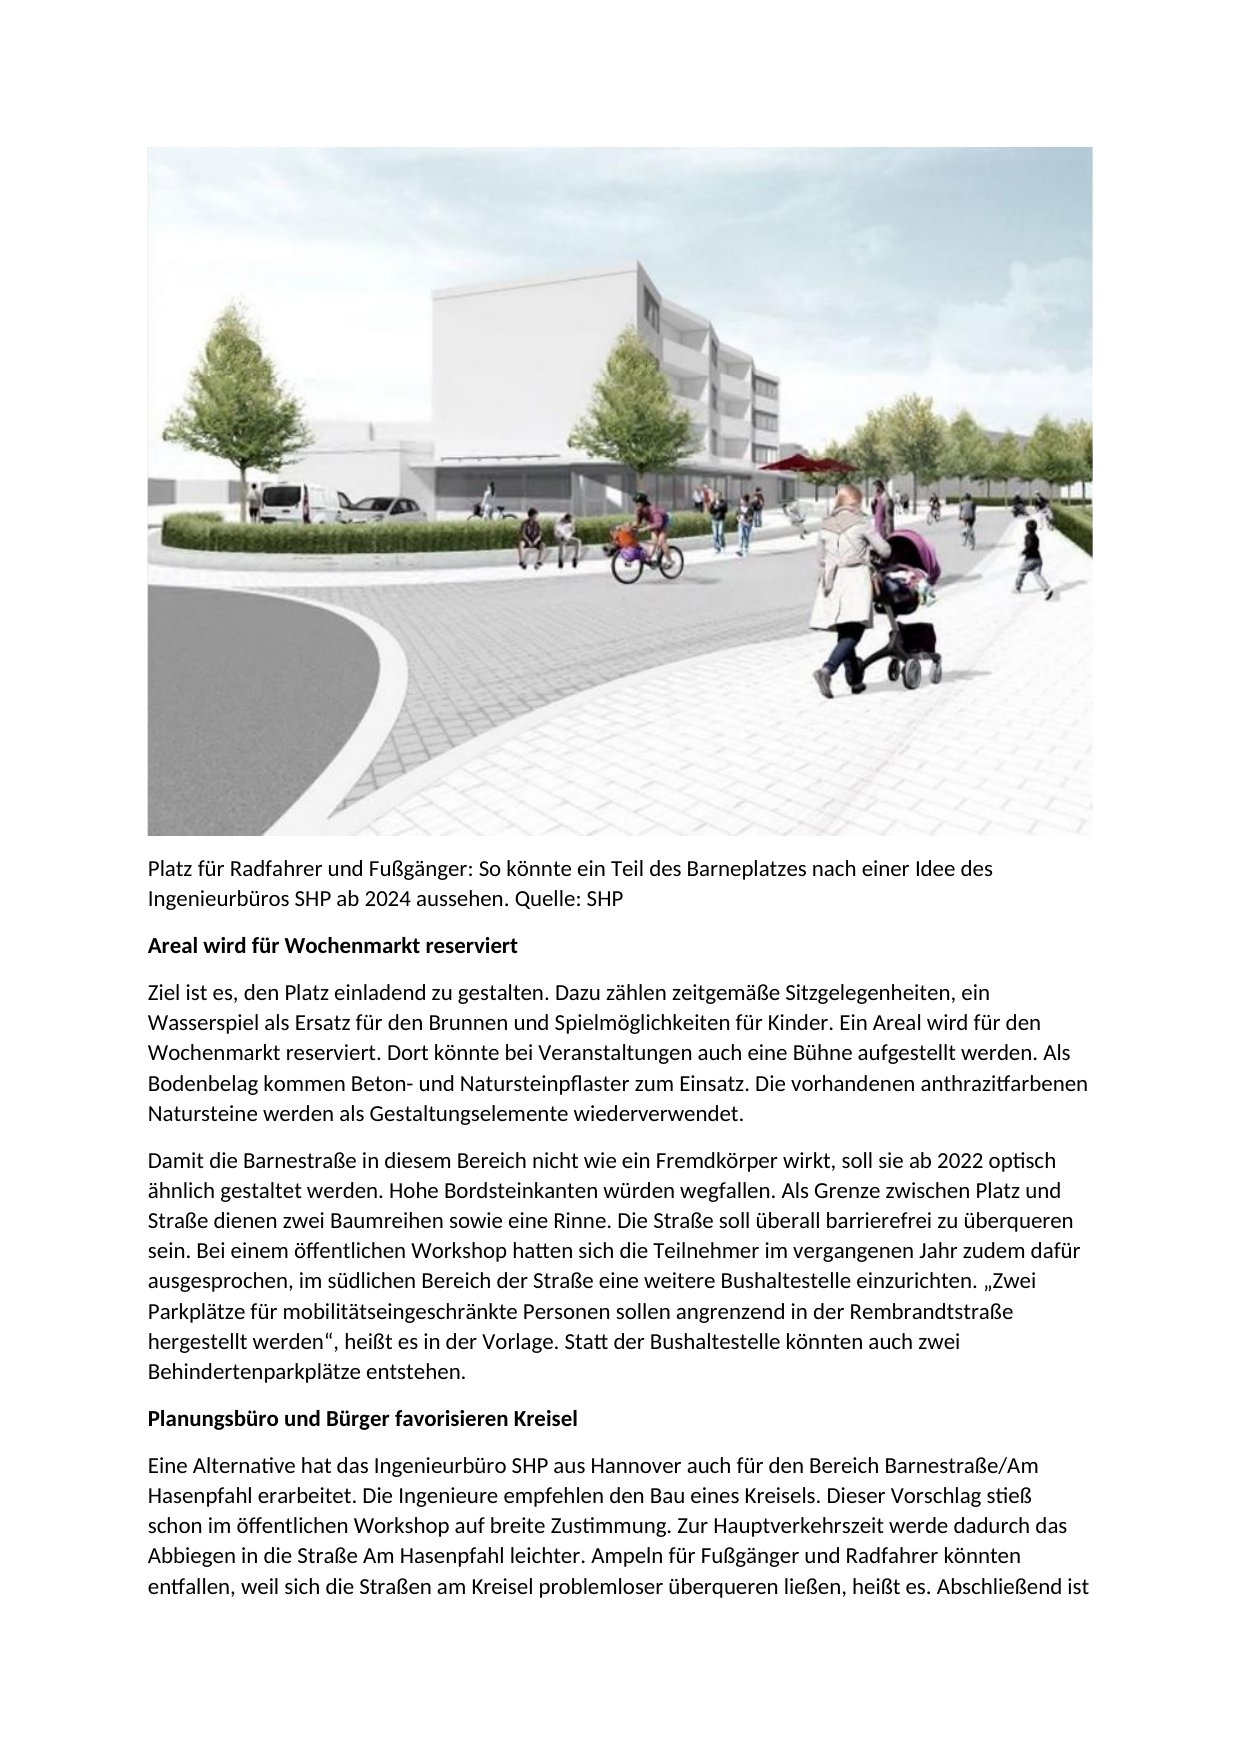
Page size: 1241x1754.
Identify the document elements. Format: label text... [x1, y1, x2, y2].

picture [147, 147, 1093, 836]
text Planungsbüro und Bürger favorisieren Kreisel [148, 1404, 1093, 1432]
text Areal wird für Wochenmarkt reserviert [148, 931, 1093, 959]
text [148, 1451, 1093, 1600]
text Damit die Barnestraße in diesem Bereich nicht wie ein Fremdkörper wirkt, soll sie ab 2022 optisch ähnlich gestaltet werden. Hohe Bordsteinkanten würden wegfallen. Als Grenze zwischen Platz und Straße dienen zwei Baumreihen sowie eine Rinne. Die Straße soll überall barrierefrei zu überqueren sein. Bei einem öffentlichen Workshop hatten sich die Teilnehmer im vergangenen Jahr zudem dafür ausgesprochen, im südlichen Bereich der Straße eine weitere Bushaltestelle einzurichten. „Zwei Parkplätze für mobilitätseingeschränkte Personen sollen angrenzend in der Rembrandtstraße hergestellt werden“, heißt es in der Vorlage. Statt der Bushaltestelle könnten auch zwei Behindertenparkplätze entstehen. [148, 1146, 1093, 1385]
text Platz für Radfahrer und Fußgänger: So könnte ein Teil des Barneplatzes nach einer Idee des Ingenieurbüros SHP ab 2024 aussehen. Quelle: SHP [148, 854, 1093, 912]
text Ziel ist es, den Platz einladend zu gestalten. Dazu zählen zeitgemäße Sitzgelegenheiten, ein Wasserspiel als Ersatz für den Brunnen und Spielmöglichkeiten für Kinder. Ein Areal wird für den Wochenmarkt reserviert. Dort könnte bei Veranstaltungen auch eine Bühne aufgestellt werden. Als Bodenbelag kommen Beton- und Natursteinpflaster zum Einsatz. Die vorhandenen anthrazitfarbenen Natursteine werden als Gestaltungselemente wiederverwendet. [148, 978, 1093, 1127]
